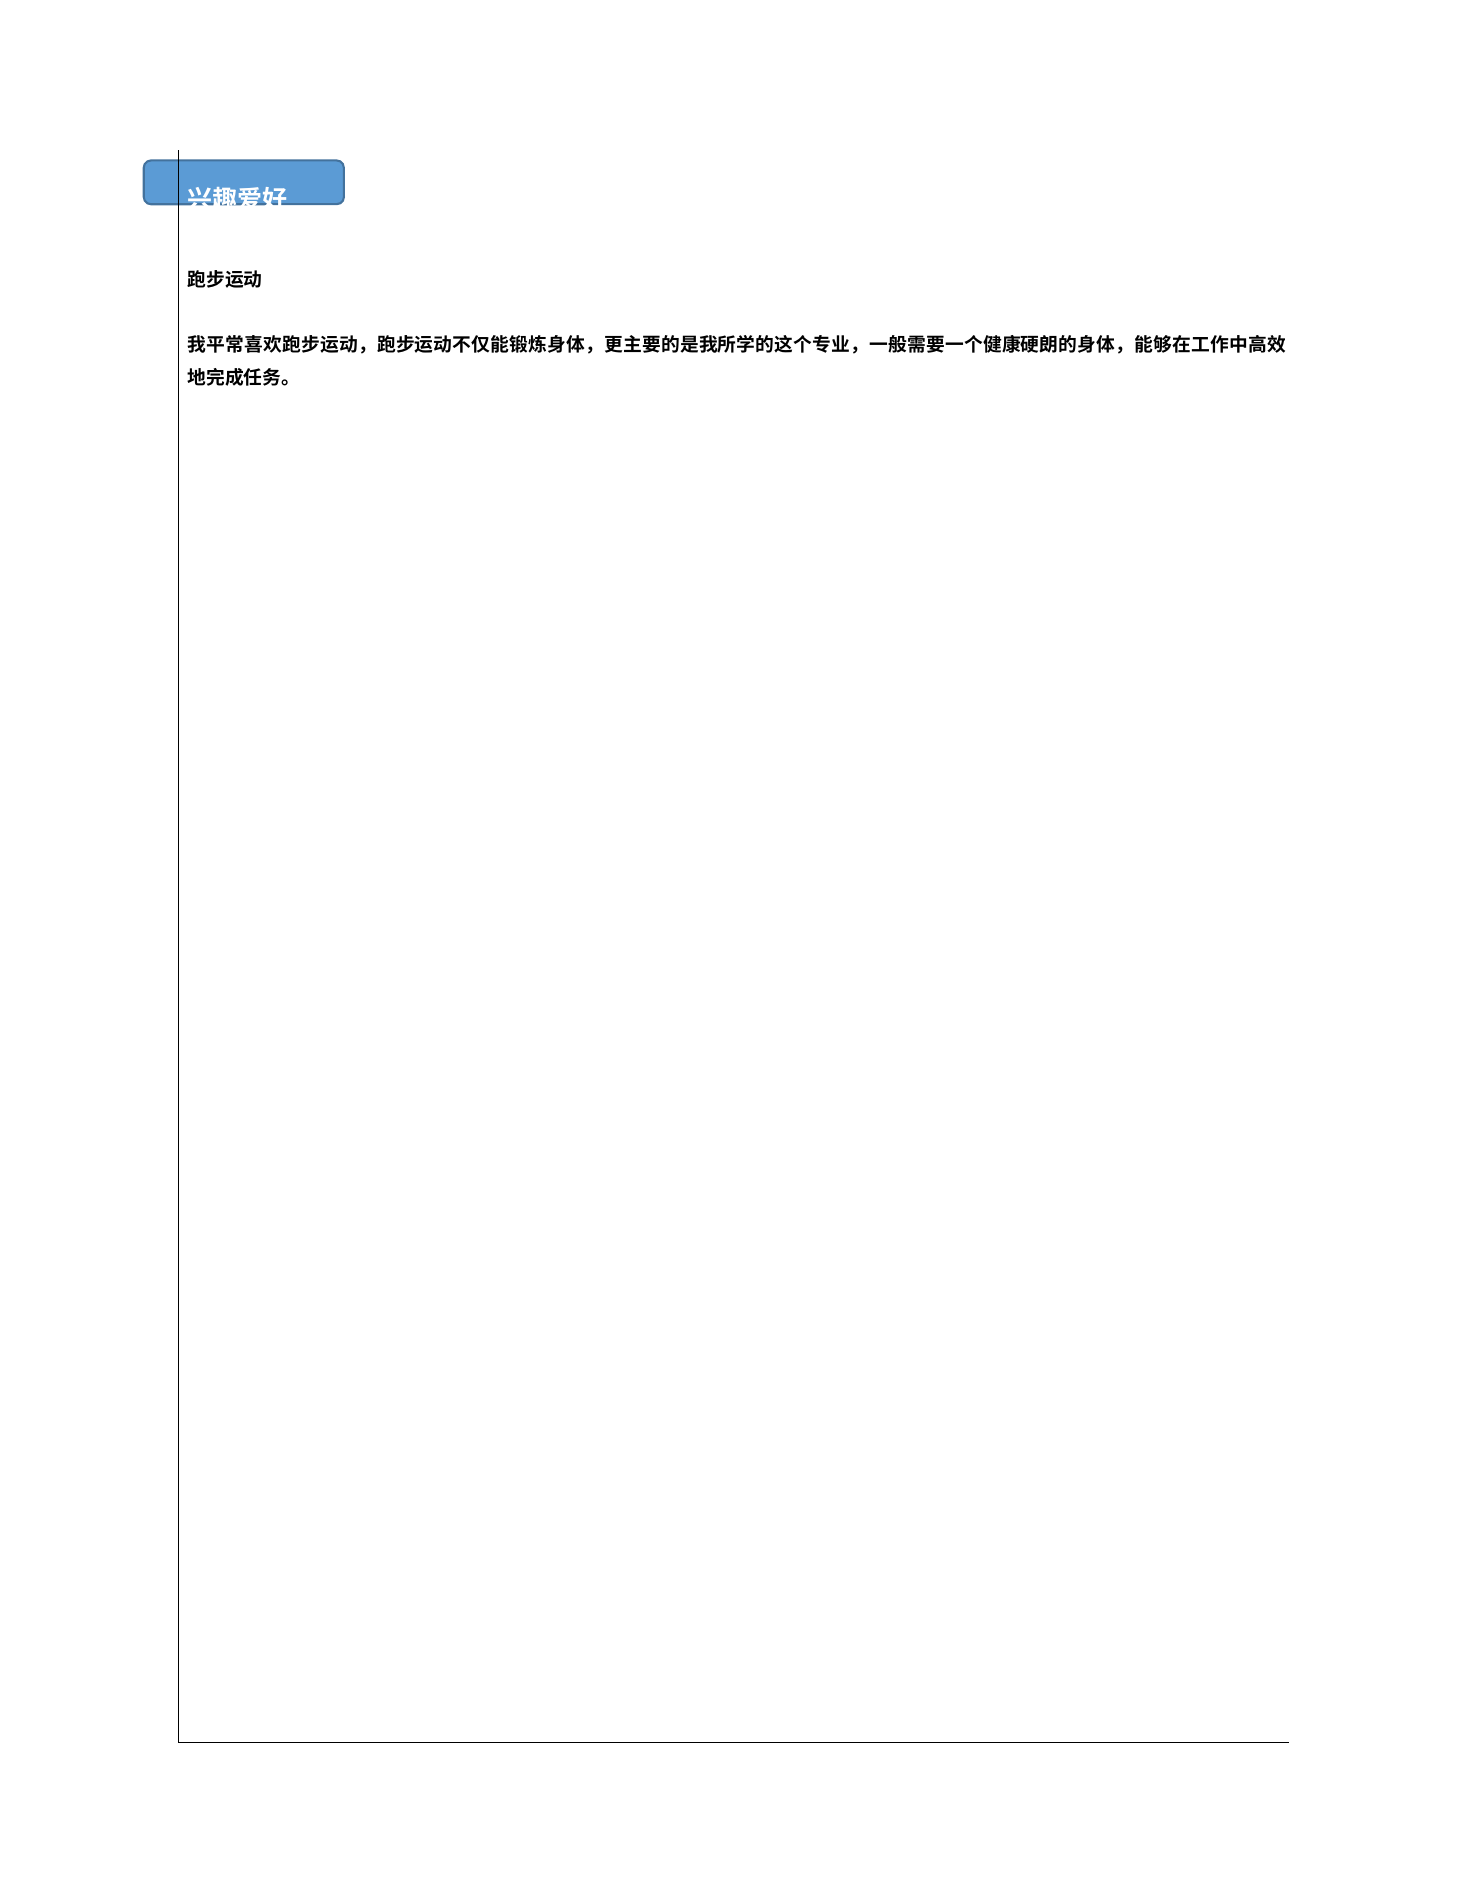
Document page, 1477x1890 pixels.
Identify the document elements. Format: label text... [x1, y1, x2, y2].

text 跑步运动 [187, 262, 1289, 295]
text 我平常喜欢跑步运动，跑步运动不仅能锻炼身体，更主要的是我所学的这个专业，一般需要一个健康硬朗的身体，能够在工作中高效地完成任务。 [187, 327, 1289, 392]
text 兴趣爱好 [187, 165, 1289, 230]
